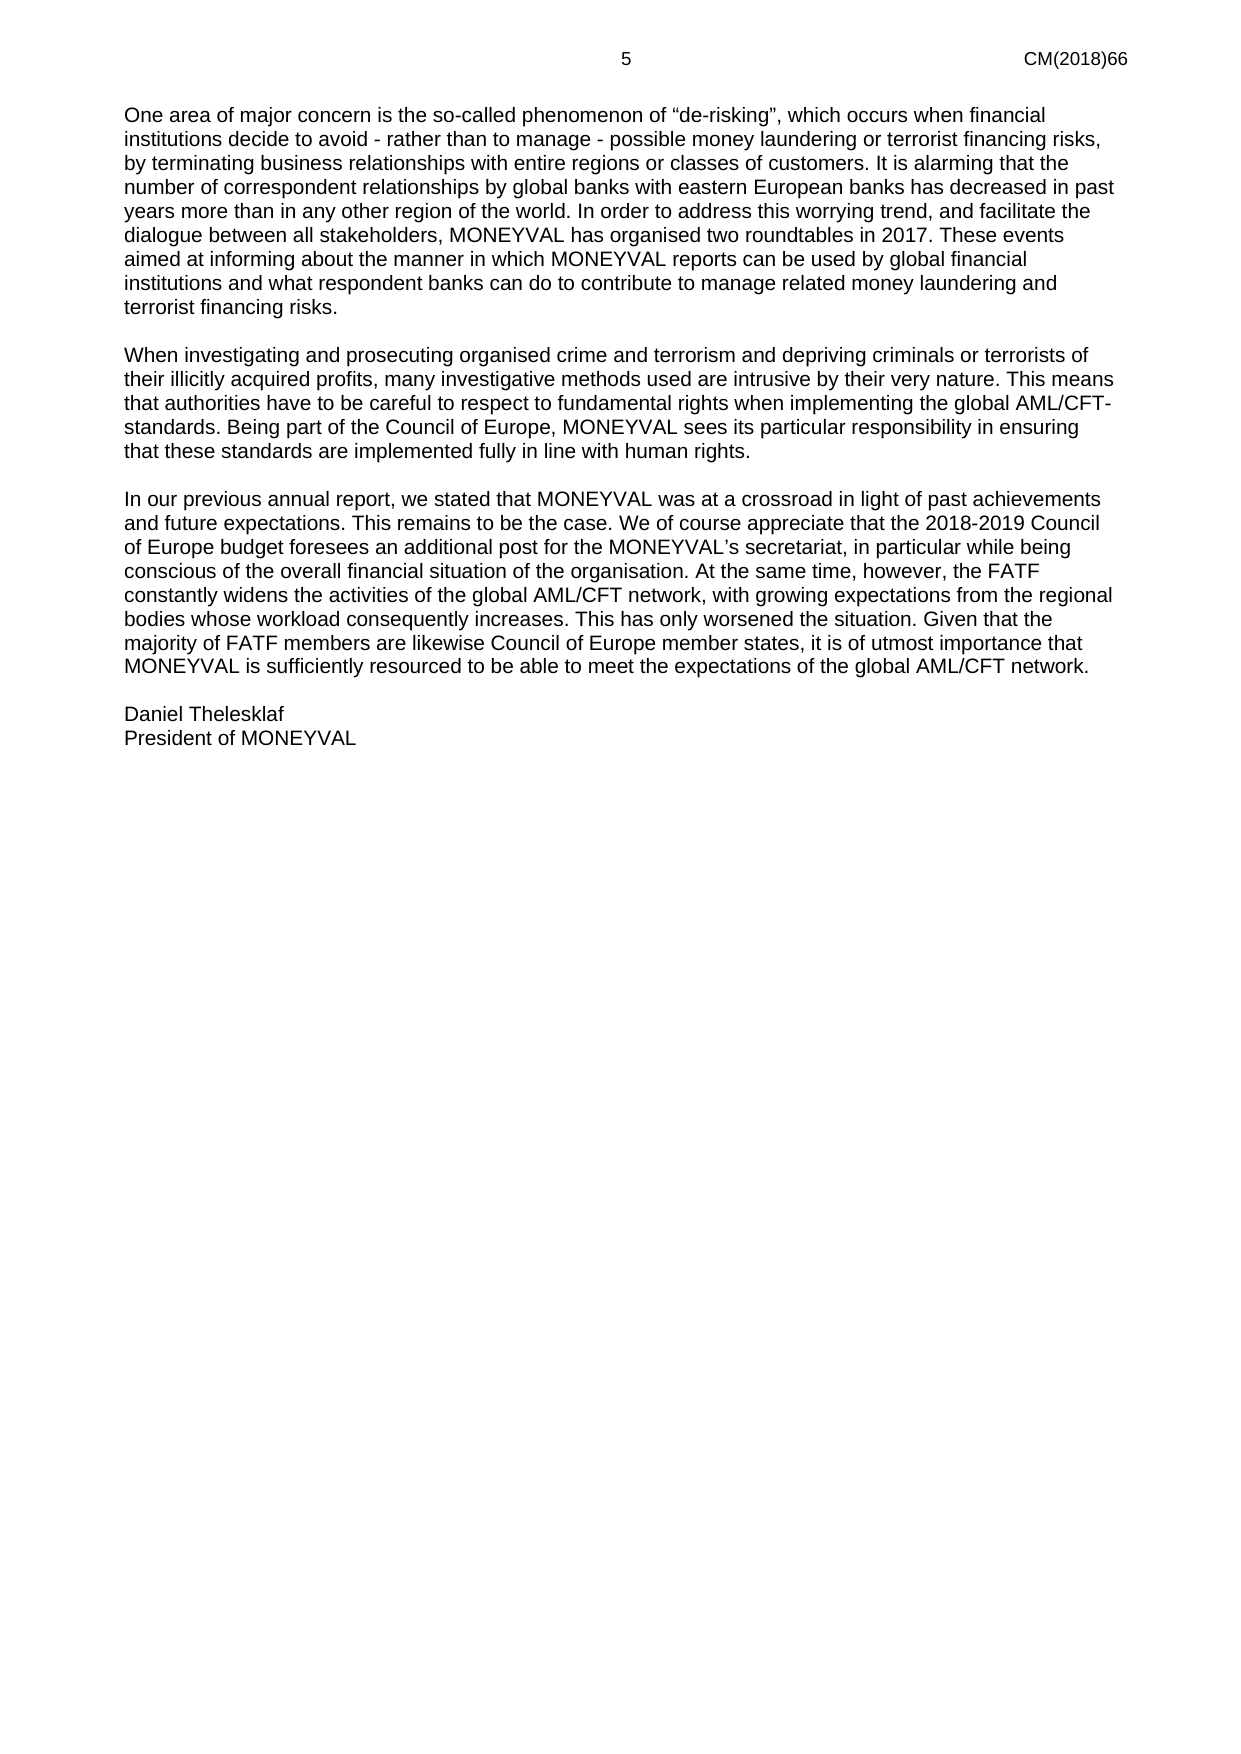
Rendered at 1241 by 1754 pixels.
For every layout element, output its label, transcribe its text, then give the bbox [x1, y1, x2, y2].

text When investigating and prosecuting organised crime and terrorism and depriving criminals or terrorists of their illicitly acquired profits, many investigative methods used are intrusive by their very nature. This means that authorities have to be careful to respect to fundamental rights when implementing the global AML/CFT-standards. Being part of the Council of Europe, MONEYVAL sees its particular responsibility in ensuring that these standards are implemented fully in line with human rights. [124, 343, 1119, 463]
text In our previous annual report, we stated that MONEYVAL was at a crossroad in light of past achievements and future expectations. This remains to be the case. We of course appreciate that the 2018-2019 Council of Europe budget foresees an additional post for the MONEYVAL’s secretariat, in particular while being conscious of the overall financial situation of the organisation. At the same time, however, the FATF constantly widens the activities of the global AML/CFT network, with growing expectations from the regional bodies whose workload consequently increases. This has only worsened the situation. Given that the majority of FATF members are likewise Council of Europe member states, it is of utmost importance that MONEYVAL is sufficiently resourced to be able to meet the expectations of the global AML/CFT network. [124, 487, 1119, 678]
text One area of major concern is the so-called phenomenon of “de-risking”, which occurs when financial institutions decide to avoid - rather than to manage - possible money laundering or terrorist financing risks, by terminating business relationships with entire regions or classes of customers. It is alarming that the number of correspondent relationships by global banks with eastern European banks has decreased in past years more than in any other region of the world. In order to address this worrying trend, and facilitate the dialogue between all stakeholders, MONEYVAL has organised two roundtables in 2017. These events aimed at informing about the manner in which MONEYVAL reports can be used by global financial institutions and what respondent banks can do to contribute to manage related money laundering and terrorist financing risks. [124, 103, 1119, 319]
text Daniel Thelesklaf [124, 702, 1119, 726]
text President of MONEYVAL [124, 726, 1119, 750]
